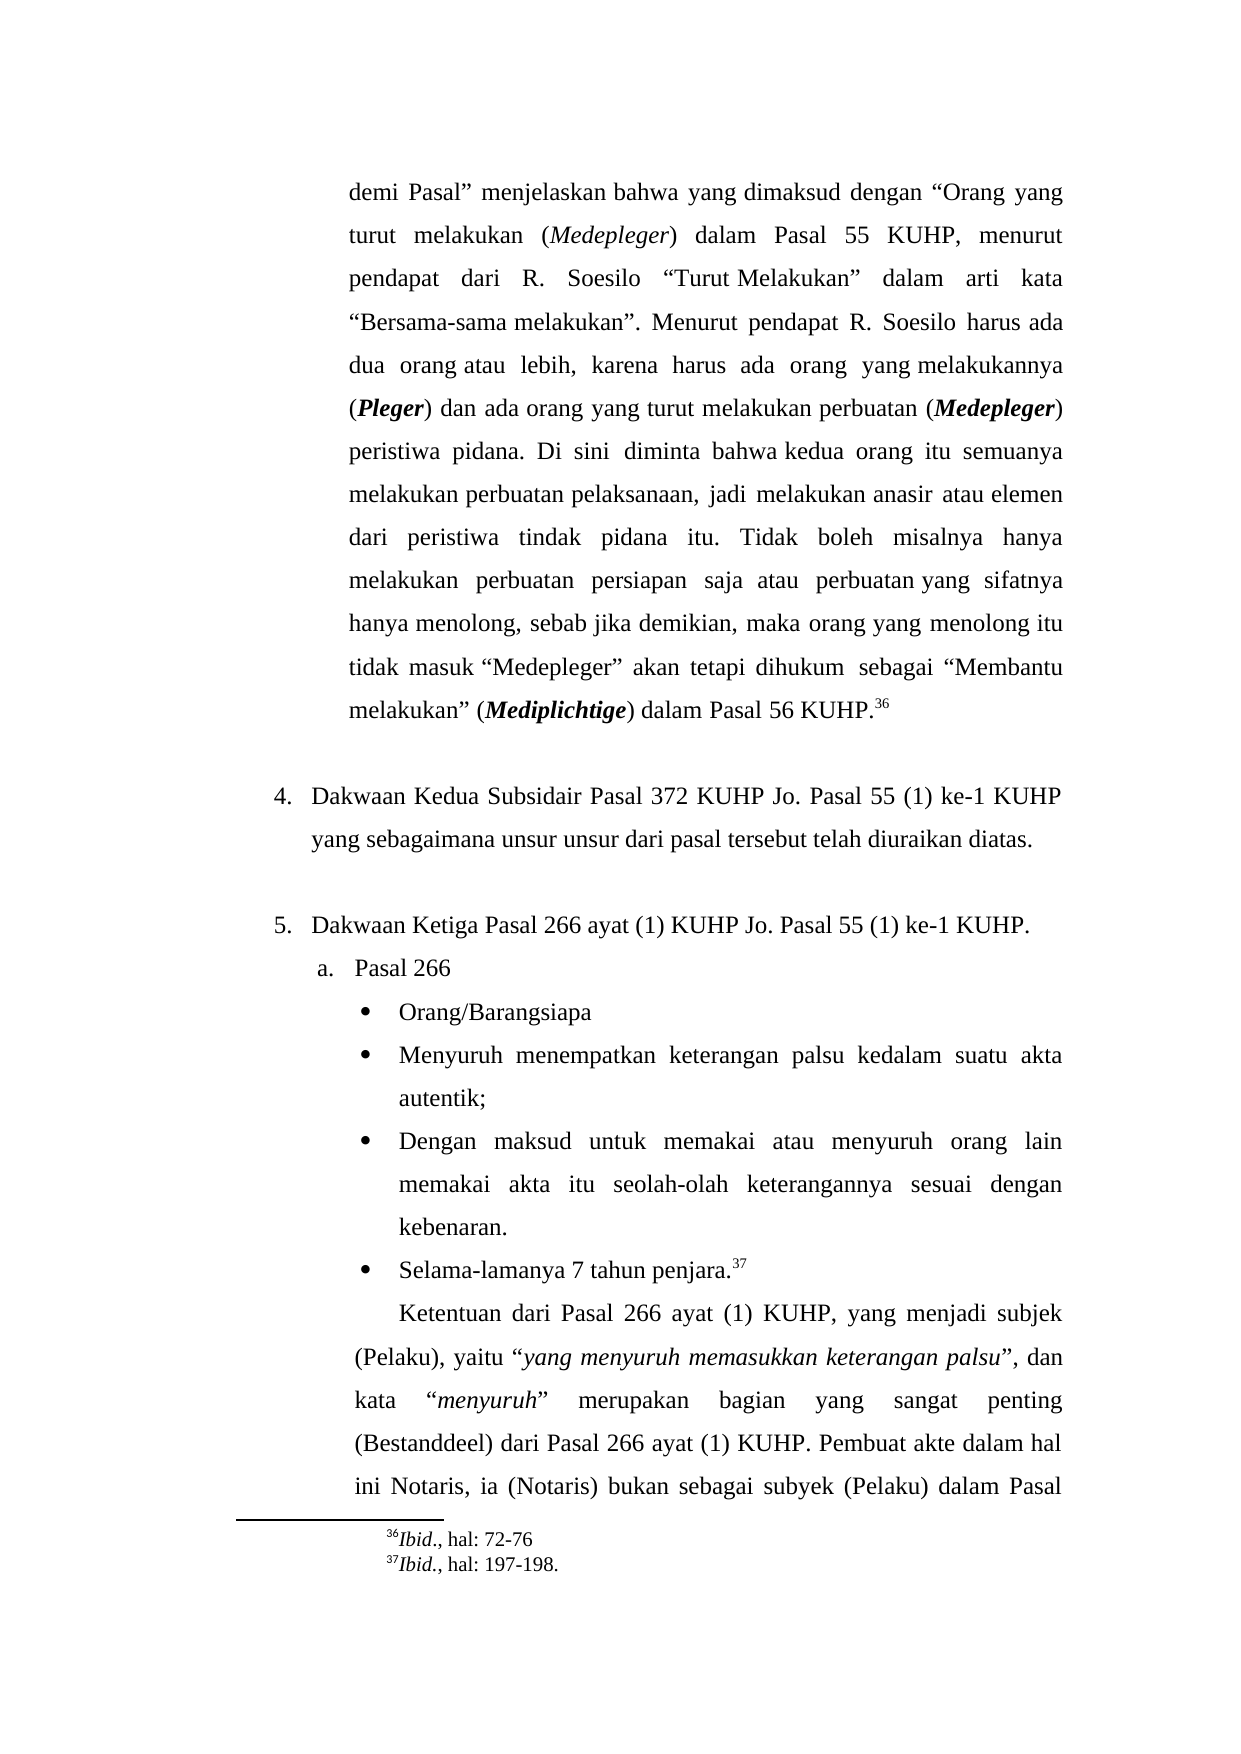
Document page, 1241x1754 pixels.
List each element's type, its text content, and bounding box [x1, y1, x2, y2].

list Dakwaan Ketiga Pasal 266 ayat (1) KUHP Jo. Pasal 55 (1) ke-1 KUHP. [274, 910, 1063, 939]
list Dakwaan Kedua Subsidair Pasal 372 KUHP Jo. Pasal 55 (1) ke-1 KUHP yang sebagaimana unsur unsur dari pasal tersebut telah diuraikan diatas. [274, 781, 1063, 853]
list Menyuruh menempatkan keterangan palsu kedalam suatu akta autentik; [361, 1040, 1063, 1112]
list Orang/Barangsiapa [361, 997, 1063, 1025]
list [349, 177, 1063, 723]
list Dengan maksud untuk memakai atau menyuruh orang lain memakai akta itu seolah-olah keterangannya sesuai dengan kebenaran. [361, 1126, 1063, 1241]
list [354, 1298, 1063, 1500]
list Selama-lamanya 7 tahun penjara. [361, 1255, 1063, 1284]
list Pasal 266 [317, 953, 1063, 982]
